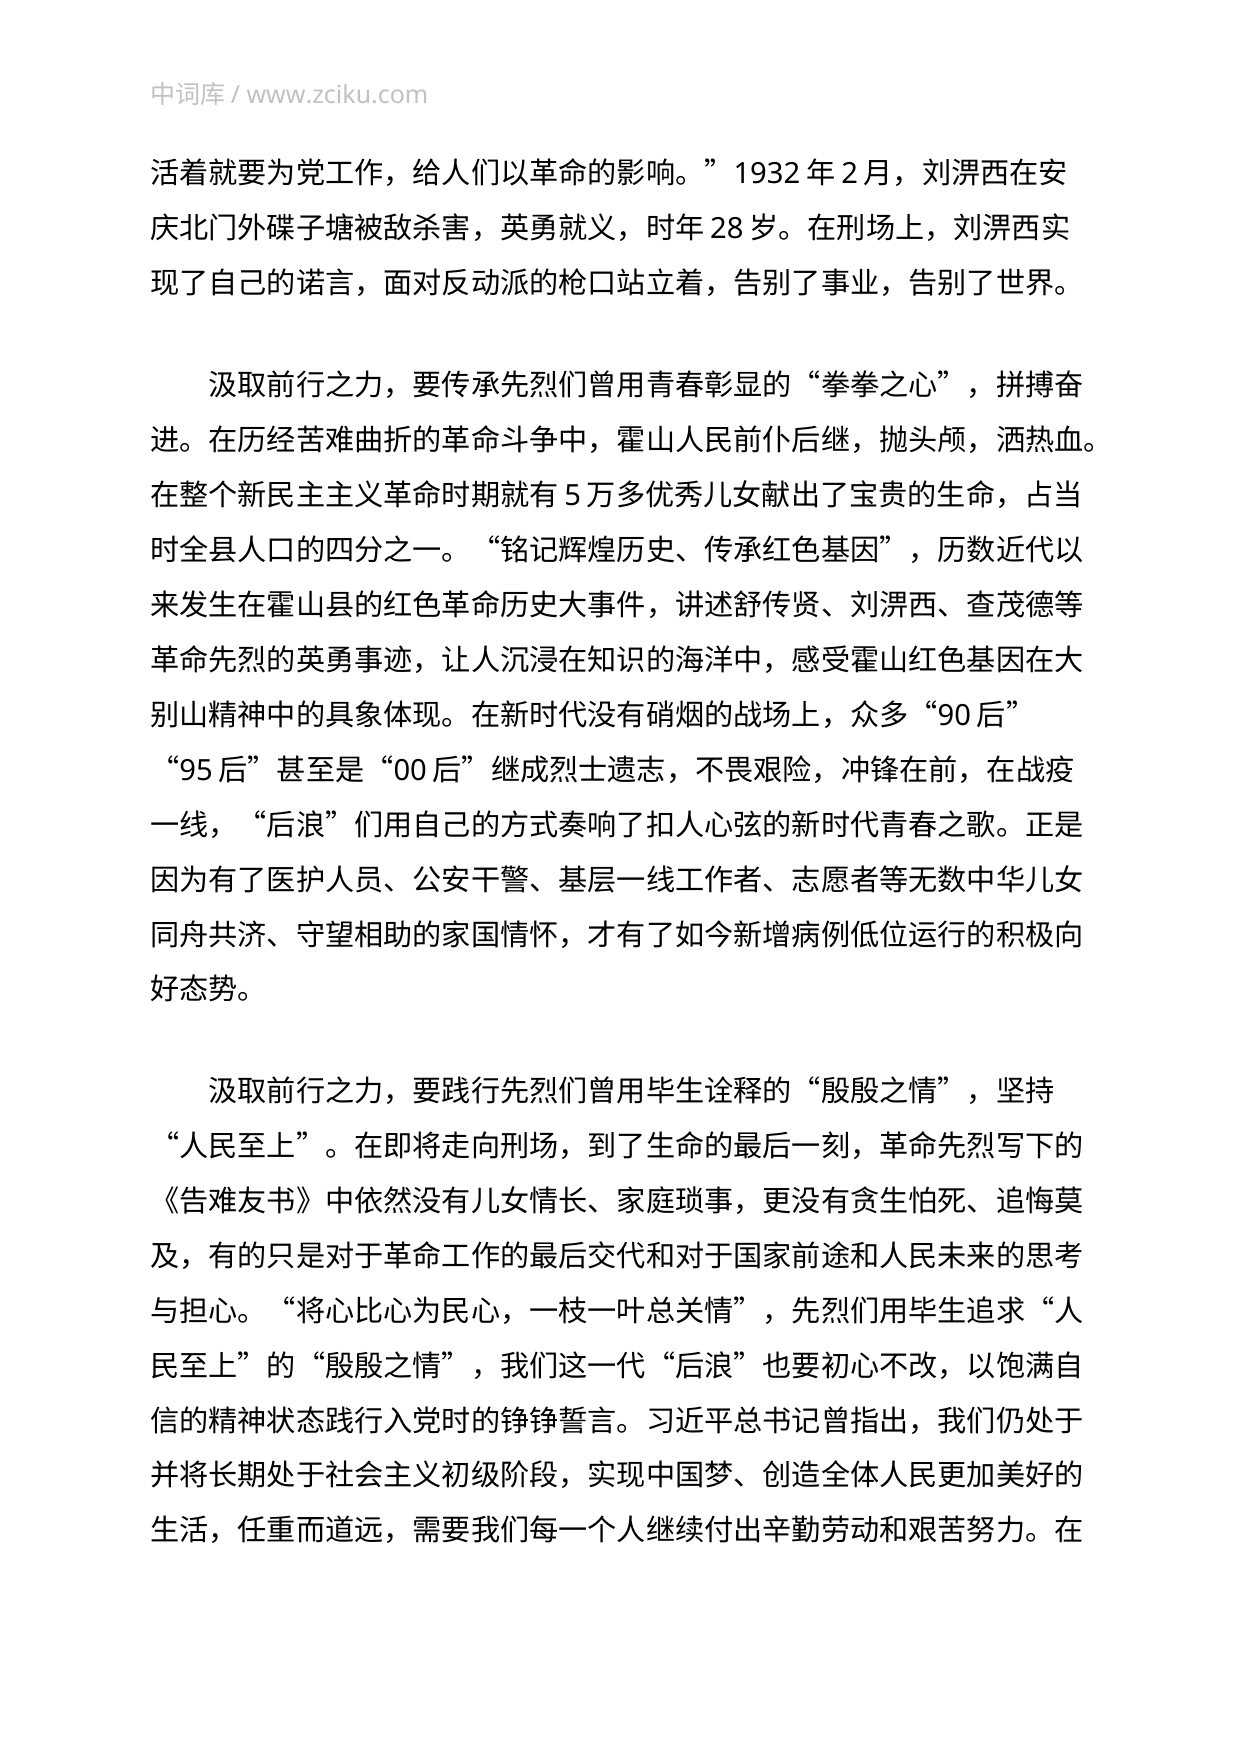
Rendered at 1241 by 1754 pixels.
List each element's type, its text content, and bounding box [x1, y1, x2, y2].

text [150, 1068, 1090, 1549]
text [150, 150, 1090, 302]
text 汲取前行之力，要传承先烈们曾用青春彰显的“拳拳之心”，拼搏奋进。在历经苦难曲折的革命斗争中，霍山人民前仆后继，抛头颅，洒热血。在整个新民主主义革命时期就有5万多优秀儿女献出了宝贵的生命，占当时全县人口的四分之一。“铭记辉煌历史、传承红色基因”，历数近代以来发生在霍山县的红色革命历史大事件，讲述舒传贤、刘淠西、查茂德等革命先烈的英勇事迹，让人沉浸在知识的海洋中，感受霍山红色基因在大别山精神中的具象体现。在新时代没有硝烟的战场上，众多“90后”“95后”甚至是“00后”继成烈士遗志，不畏艰险，冲锋在前，在战疫一线，“后浪”们用自己的方式奏响了扣人心弦的新时代青春之歌。正是因为有了医护人员、公安干警、基层一线工作者、志愿者等无数中华儿女同舟共济、守望相助的家国情怀，才有了如今新增病例低位运行的积极向好态势。 [150, 362, 1090, 1008]
